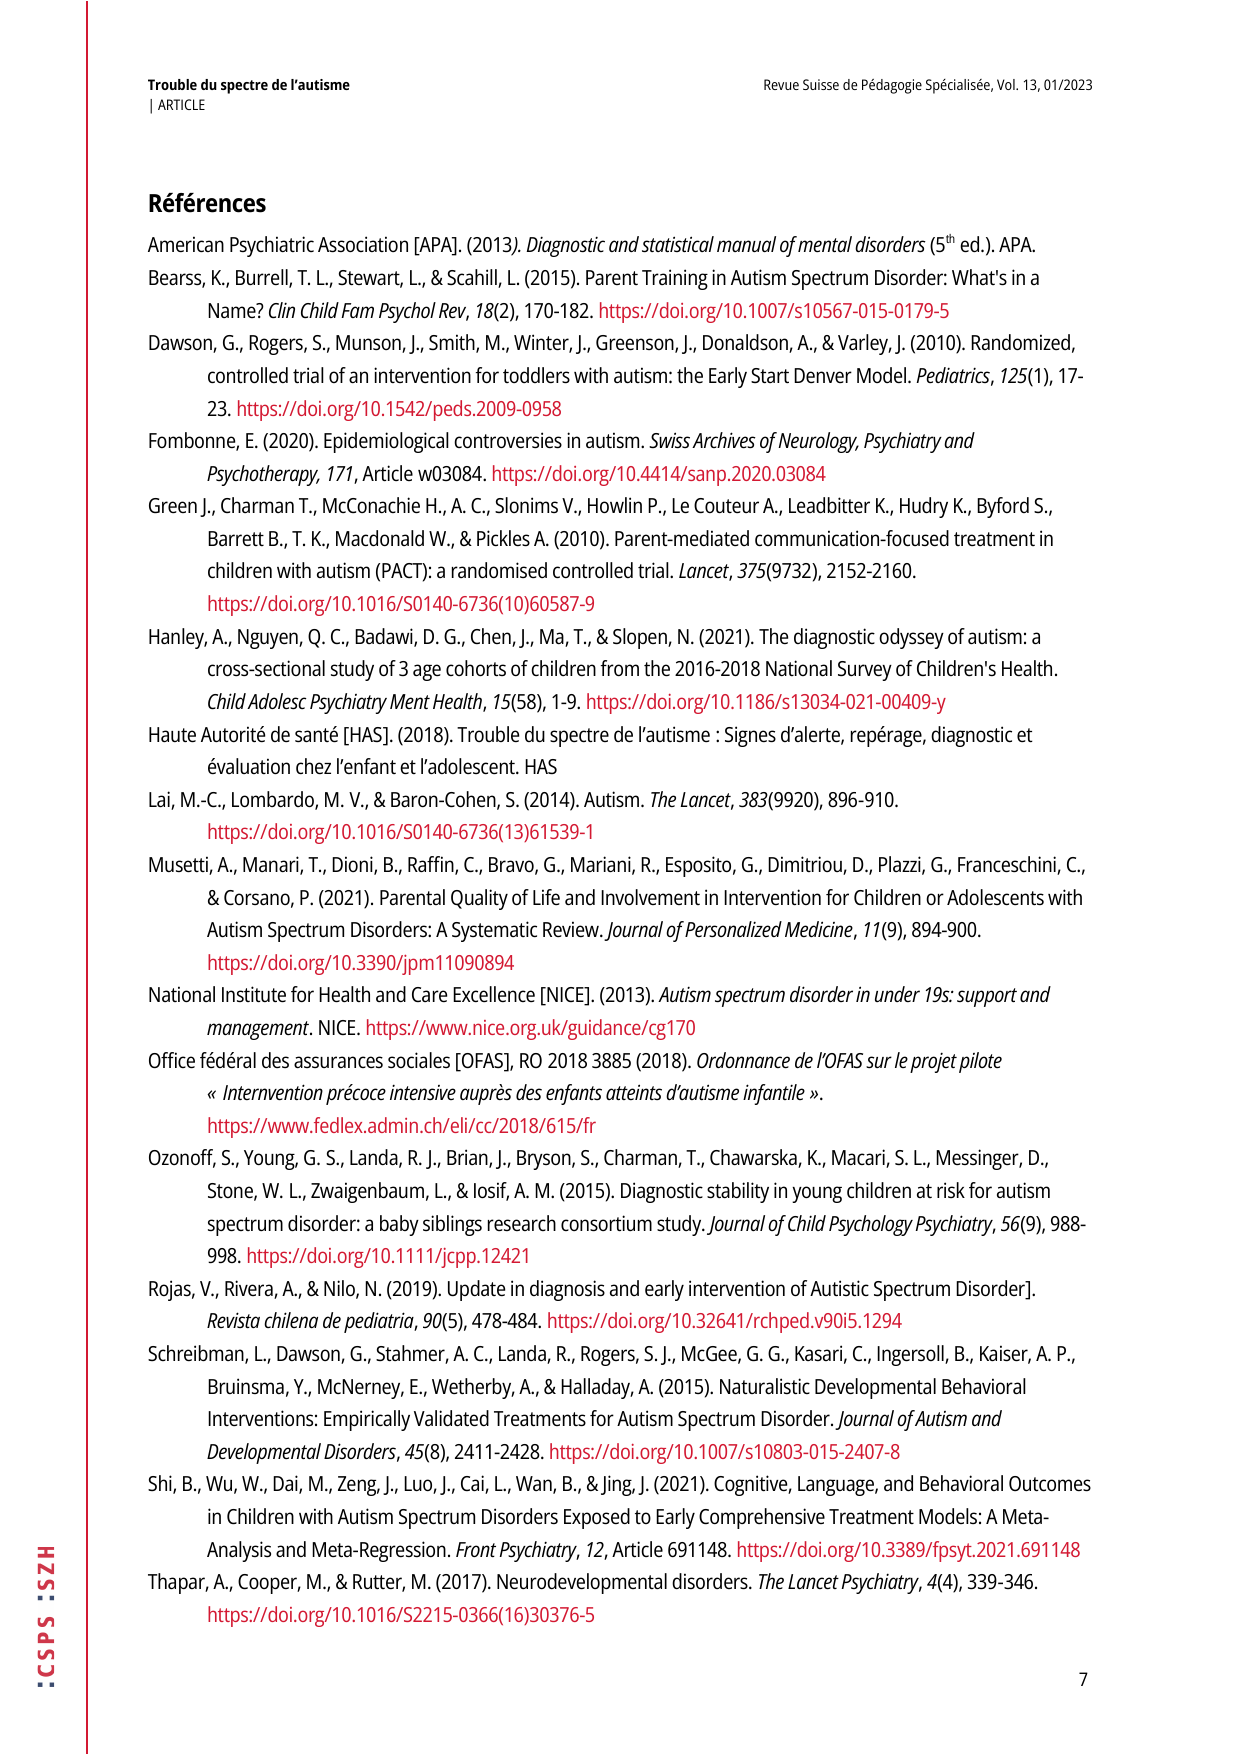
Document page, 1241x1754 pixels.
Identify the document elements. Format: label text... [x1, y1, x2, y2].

text National Institute for Health and Care Excellence [NICE]. (2013). Autism spectrum disorder in under 19s: support and management. NICE. https://www.nice.org.uk/guidance/cg170 [148, 981, 1092, 1042]
text Hanley, A., Nguyen, Q. C., Badawi, D. G., Chen, J., Ma, T., & Slopen, N. (2021). The diagnostic odyssey of autism: a cross-sectional study of 3 age cohorts of children from the 2016-2018 National Survey of Children's Health. Child Adolesc Psychiatry Ment Health, 15(58), 1-9. https://doi.org/10.1186/s13034-021-00409-y [148, 622, 1092, 716]
text Musetti, A., Manari, T., Dioni, B., Raffin, C., Bravo, G., Mariani, R., Esposito, G., Dimitriou, D., Plazzi, G., Franceschini, C., & Corsano, P. (2021). Parental Quality of Life and Involvement in Intervention for Children or Adolescents with Autism Spectrum Disorders: A Systematic Review. Journal of Personalized Medicine, 11(9), 894-900. https://doi.org/10.3390/jpm11090894 [148, 850, 1092, 976]
text Dawson, G., Rogers, S., Munson, J., Smith, M., Winter, J., Greenson, J., Donaldson, A., & Varley, J. (2010). Randomized, controlled trial of an intervention for toddlers with autism: the Early Start Denver Model. Pediatrics, 125(1), 17-23. https://doi.org/10.1542/peds.2009-0958 [148, 328, 1092, 422]
text Schreibman, L., Dawson, G., Stahmer, A. C., Landa, R., Rogers, S. J., McGee, G. G., Kasari, C., Ingersoll, B., Kaiser, A. P., Bruinsma, Y., McNerney, E., Wetherby, A., & Halladay, A. (2015). Naturalistic Developmental Behavioral Interventions: Empirically Validated Treatments for Autism Spectrum Disorder. Journal of Autism and Developmental Disorders, 45(8), 2411-2428. https://doi.org/10.1007/s10803-015-2407-8 [148, 1339, 1092, 1465]
text Office fédéral des assurances sociales [OFAS], RO 2018 3885 (2018). Ordonnance de l’OFAS sur le projet pilote « Internvention précoce intensive auprès des enfants atteints d’autisme infantile ». https://www.fedlex.admin.ch/eli/cc/2018/615/fr [148, 1046, 1092, 1139]
text Lai, M.-C., Lombardo, M. V., & Baron-Cohen, S. (2014). Autism. The Lancet, 383(9920), 896-910. https://doi.org/10.1016/S0140-6736(13)61539-1 [148, 785, 1092, 846]
text Ozonoff, S., Young, G. S., Landa, R. J., Brian, J., Bryson, S., Charman, T., Chawarska, K., Macari, S. L., Messinger, D., Stone, W. L., Zwaigenbaum, L., & Iosif, A. M. (2015). Diagnostic stability in young children at risk for autism spectrum disorder: a baby siblings research consortium study. Journal of Child Psychology Psychiatry, 56(9), 988-998. https://doi.org/10.1111/jcpp.12421 [148, 1143, 1092, 1270]
text Rojas, V., Rivera, A., & Nilo, N. (2019). Update in diagnosis and early intervention of Autistic Spectrum Disorder]. Revista chilena de pediatria, 90(5), 478-484. https://doi.org/10.32641/rchped.v90i5.1294 [148, 1274, 1092, 1335]
subtitle Références [148, 185, 1092, 219]
picture [37, 1547, 55, 1687]
text Haute Autorité de santé [HAS]. (2018). Trouble du spectre de l’autisme : Signes d’alerte, repérage, diagnostic et évaluation chez l’enfant et l’adolescent. HAS [148, 720, 1092, 781]
text Shi, B., Wu, W., Dai, M., Zeng, J., Luo, J., Cai, L., Wan, B., & Jing, J. (2021). Cognitive, Language, and Behavioral Outcomes in Children with Autism Spectrum Disorders Exposed to Early Comprehensive Treatment Models: A Meta-Analysis and Meta-Regression. Front Psychiatry, 12, Article 691148. https://doi.org/10.3389/fpsyt.2021.691148 [148, 1469, 1092, 1563]
text American Psychiatric Association [APA]. (2013). Diagnostic and statistical manual of mental disorders (5th ed.). APA. [148, 231, 1092, 259]
text Bearss, K., Burrell, T. L., Stewart, L., & Scahill, L. (2015). Parent Training in Autism Spectrum Disorder: What's in a Name? Clin Child Fam Psychol Rev, 18(2), 170-182. https://doi.org/10.1007/s10567-015-0179-5 [148, 263, 1092, 324]
text Green J., Charman T., McConachie H., A. C., Slonims V., Howlin P., Le Couteur A., Leadbitter K., Hudry K., Byford S., Barrett B., T. K., Macdonald W., & Pickles A. (2010). Parent-mediated communication-focused treatment in children with autism (PACT): a randomised controlled trial. Lancet, 375(9732), 2152-2160. https://doi.org/10.1016/S0140-6736(10)60587-9 [148, 491, 1092, 618]
text Fombonne, E. (2020). Epidemiological controversies in autism. Swiss Archives of Neurology, Psychiatry and Psychotherapy, 171, Article w03084. https://doi.org/10.4414/sanp.2020.03084 [148, 426, 1092, 487]
text Thapar, A., Cooper, M., & Rutter, M. (2017). Neurodevelopmental disorders. The Lancet Psychiatry, 4(4), 339-346. https://doi.org/10.1016/S2215-0366(16)30376-5 [148, 1567, 1092, 1628]
